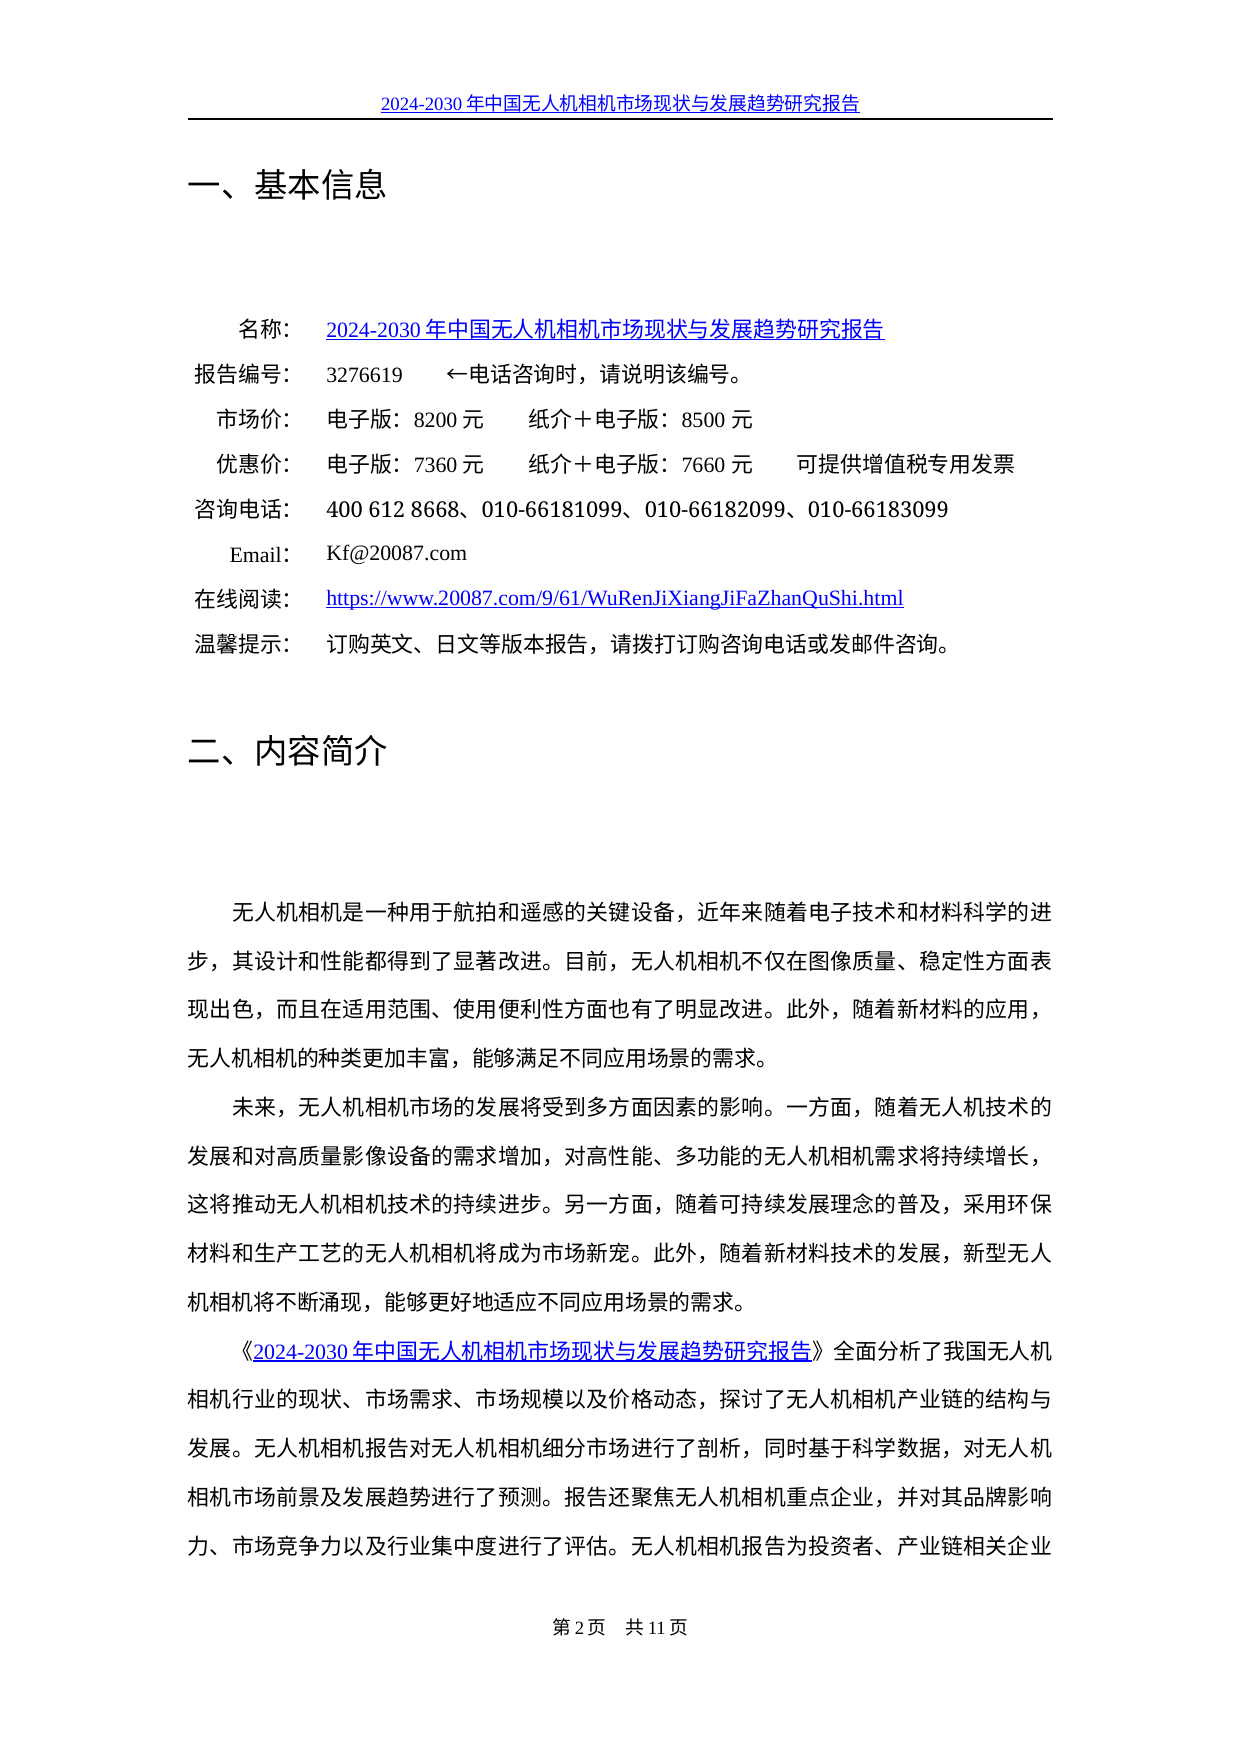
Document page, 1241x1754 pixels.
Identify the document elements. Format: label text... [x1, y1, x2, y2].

table_cell 报告编号： [167, 357, 315, 402]
table_cell 优惠价： [167, 447, 315, 492]
table_header 名称： [167, 312, 315, 357]
table_cell 400 612 8668、010-66181099、010-66182099、010-66183099 [315, 492, 1073, 537]
table_cell 电子版：8200 元 纸介＋电子版：8500 元 [315, 402, 1073, 447]
table_cell 订购英文、日文等版本报告，请拨打订购咨询电话或发邮件咨询。 [315, 627, 1073, 672]
table_cell 温馨提示： [167, 627, 315, 672]
table_cell 电子版：7360 元 纸介＋电子版：7660 元 可提供增值税专用发票 [315, 447, 1073, 492]
title 一、基本信息 [187, 150, 1053, 215]
table_cell 咨询电话： [167, 492, 315, 537]
table_cell Email： [167, 537, 315, 582]
table_cell [315, 582, 1073, 627]
table_cell 3276619 ←电话咨询时，请说明该编号。 [315, 357, 1073, 402]
table_cell Kf@20087.com [315, 537, 1073, 582]
title 二、内容简介 [187, 717, 1053, 782]
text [187, 894, 1053, 1561]
table_header 2024-2030年中国无人机相机市场现状与发展趋势研究报告 [315, 312, 1073, 357]
table_cell 市场价： [167, 402, 315, 447]
table_cell 在线阅读： [167, 582, 315, 627]
